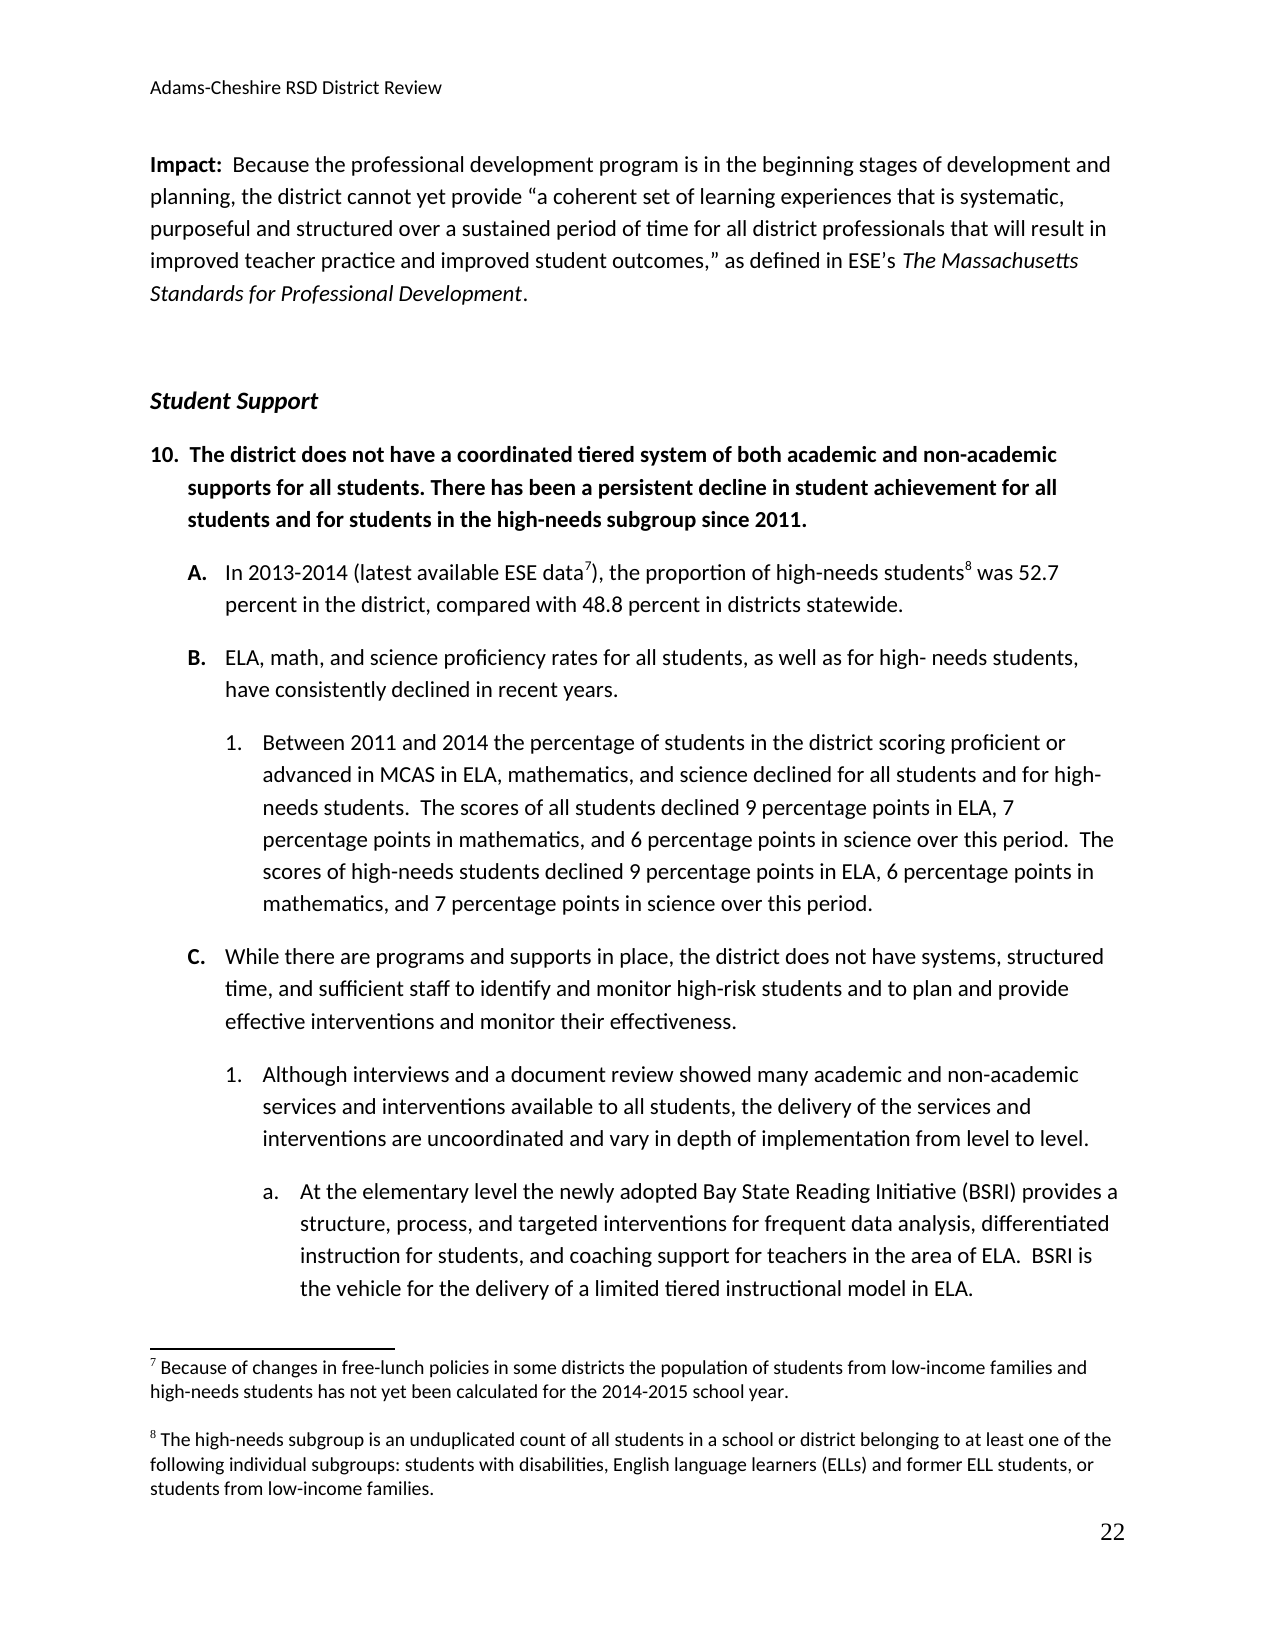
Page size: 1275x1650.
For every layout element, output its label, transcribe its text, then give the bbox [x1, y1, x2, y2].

text B. ELA, math, and science proficiency rates for all students, as well as for high- needs students, have consistently declined in recent years. [150, 643, 1125, 703]
text Impact: Because the professional development program is in the beginning stages of development and planning, the district cannot yet provide “a coherent set of learning experiences that is systematic, purposeful and structured over a sustained period of time for all district professionals that will result in improved teacher practice and improved student outcomes,” as defined in ESE’s The Massachusetts Standards for Professional Development. [150, 150, 1125, 307]
text A. In 2013-2014 (latest available ESE data), the proportion of high-needs students was 52.7 percent in the district, compared with 48.8 percent in districts statewide. [150, 558, 1125, 618]
text a. At the elementary level the newly adopted Bay State Reading Initiative (BSRI) provides a structure, process, and targeted interventions for frequent data analysis, differentiated instruction for students, and coaching support for teachers in the area of ELA. BSRI is the vehicle for the delivery of a limited tiered instructional model in ELA. [150, 1177, 1125, 1302]
text 10. The district does not have a coordinated tiered system of both academic and non-academic supports for all students. There has been a persistent decline in student achievement for all students and for students in the high-needs subgroup since 2011. [150, 441, 1125, 533]
text 1. Between 2011 and 2014 the percentage of students in the district scoring proficient or advanced in MCAS in ELA, mathematics, and science declined for all students and for high-needs students. The scores of all students declined 9 percentage points in ELA, 7 percentage points in mathematics, and 6 percentage points in science over this period. The scores of high-needs students declined 9 percentage points in ELA, 6 percentage points in mathematics, and 7 percentage points in science over this period. [225, 728, 1125, 917]
text 1. Although interviews and a document review showed many academic and non-academic services and interventions available to all students, the delivery of the services and interventions are uncoordinated and vary in depth of implementation from level to level. [150, 1060, 1125, 1152]
text C. While there are programs and supports in place, the district does not have systems, structured time, and sufficient staff to identify and monitor high-risk students and to plan and provide effective interventions and monitor their effectiveness. [150, 942, 1125, 1035]
text Student Support [150, 385, 1125, 415]
